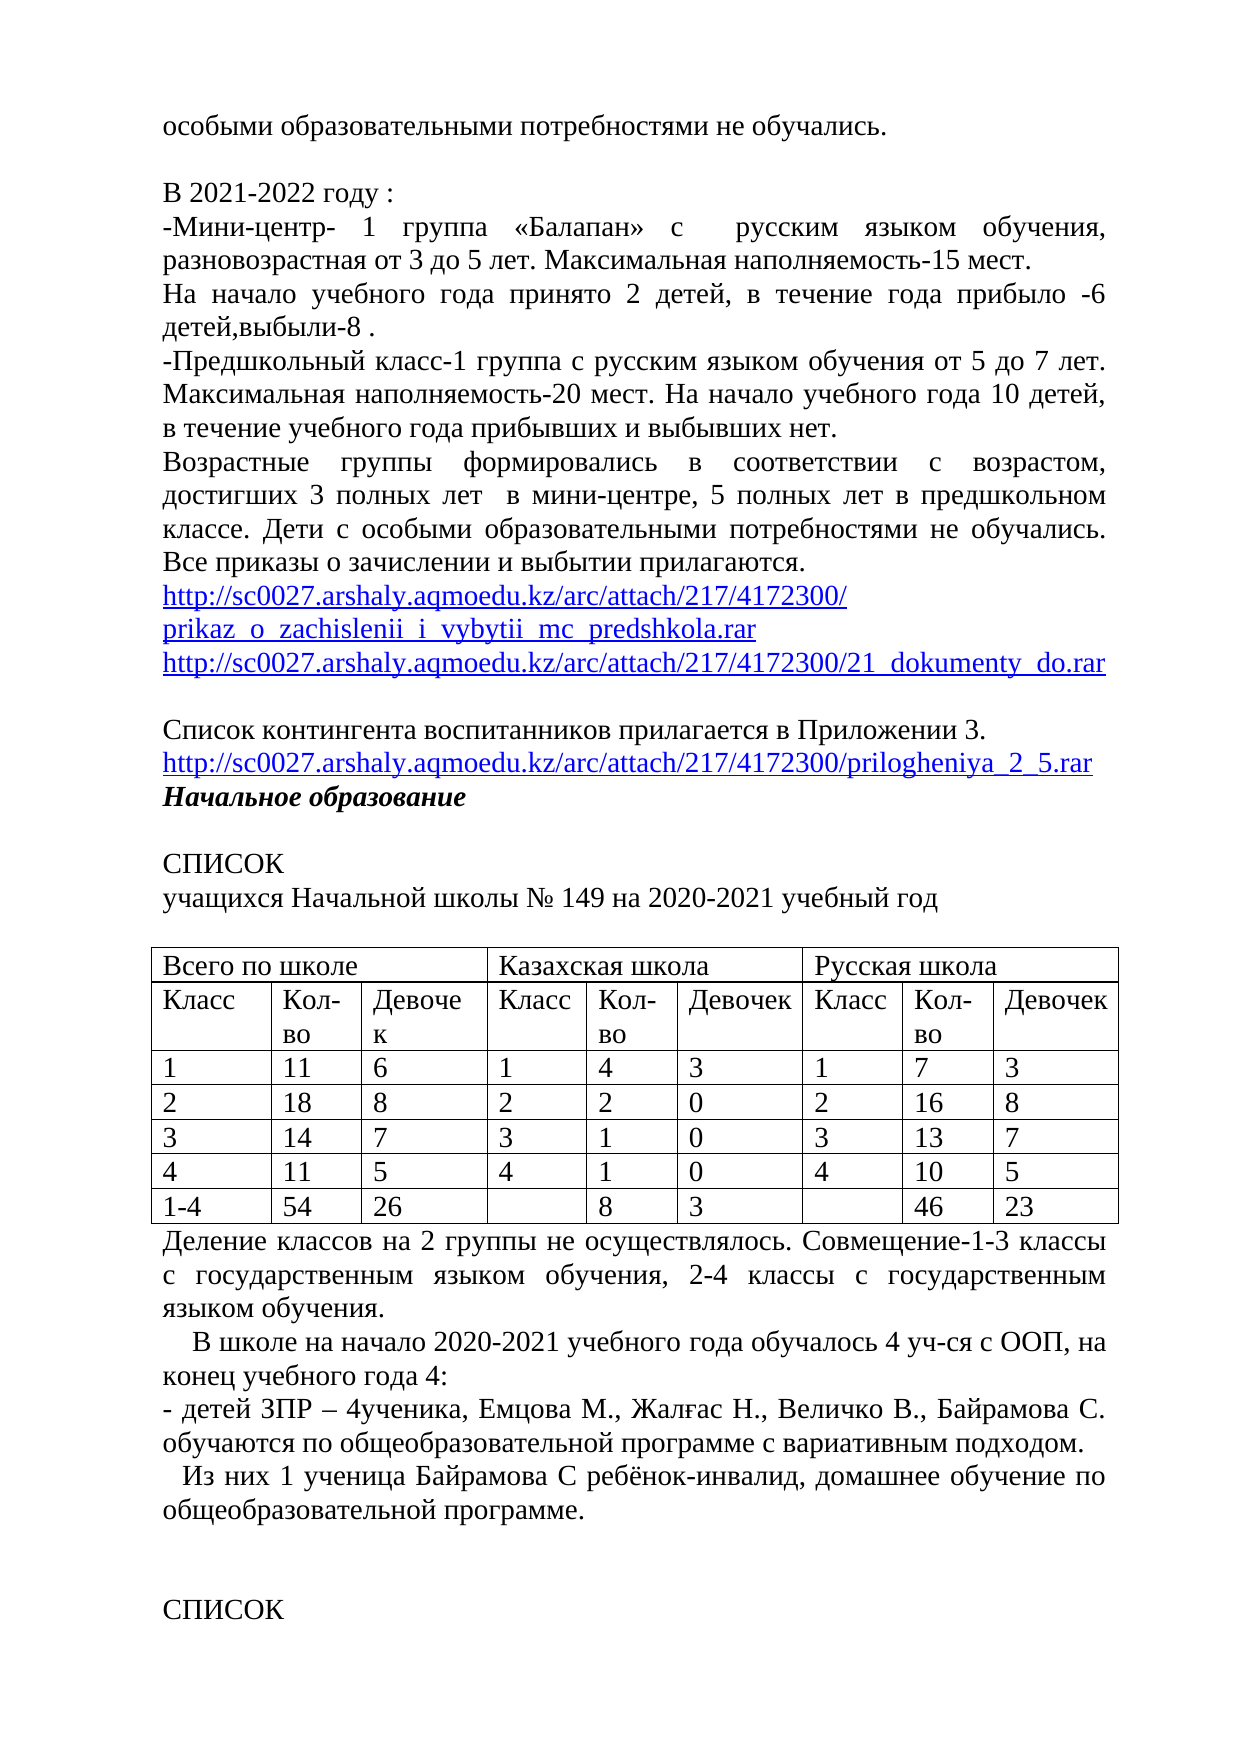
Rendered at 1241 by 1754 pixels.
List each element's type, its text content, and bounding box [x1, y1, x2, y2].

table_cell Класс [488, 983, 586, 1049]
table_cell 7 [362, 1120, 487, 1153]
text В школе на начало 2020-2021 учебного года обучалось 4 уч-ся с ООП, на конец учебного года 4: [162, 1324, 1107, 1391]
table_cell 13 [903, 1120, 993, 1153]
text Список контингента воспитанников прилагается в Приложении 3. [162, 712, 1107, 746]
table_cell Кол-во [903, 983, 993, 1049]
text - детей ЗПР – 4ученика, Емцова М., Жалғас Н., Величко В., Байрамова С. обучаются по общеобразовательной программе с вариативным подходом. [162, 1391, 1107, 1458]
table_cell Кол-во [272, 983, 361, 1049]
table_cell [488, 1189, 586, 1222]
table_cell 1 [587, 1120, 677, 1153]
table_cell Кол-во [587, 983, 677, 1049]
table_header Всего по школе [152, 948, 487, 981]
table_cell 1 [488, 1051, 586, 1084]
table_cell 54 [272, 1189, 361, 1222]
table_cell Девочек [994, 983, 1118, 1049]
text Деление классов на 2 группы не осуществлялось. Совмещение-1-3 классы с государственным языком обучения, 2-4 классы с государственным языком обучения. [162, 1224, 1107, 1324]
table_cell 14 [272, 1120, 361, 1153]
table_cell 4 [587, 1051, 677, 1084]
table_cell 3 [803, 1120, 902, 1153]
table_cell 2 [587, 1085, 677, 1119]
table_cell Девочек [678, 983, 802, 1049]
table_cell 18 [272, 1085, 361, 1119]
text http://sc0027.arshaly.aqmoedu.kz/arc/attach/217/4172300/prilogheniya_2_5.rar [162, 746, 1107, 779]
table_cell 7 [903, 1051, 993, 1084]
table_cell 1-4 [152, 1189, 271, 1222]
table_cell 1 [152, 1051, 271, 1084]
table_cell 3 [678, 1051, 802, 1084]
table_cell [803, 1189, 902, 1222]
table_cell 23 [994, 1189, 1118, 1222]
table_cell 2 [803, 1085, 902, 1119]
table_cell Девочек [362, 983, 487, 1049]
table_cell 3 [152, 1120, 271, 1153]
table_cell 8 [362, 1085, 487, 1119]
text СПИСОК [162, 1592, 1107, 1626]
text Начальное образование [162, 779, 1107, 813]
table_cell 7 [994, 1120, 1118, 1153]
table_cell 4 [488, 1154, 586, 1188]
table_cell 26 [362, 1189, 487, 1222]
table_cell 5 [362, 1154, 487, 1188]
table_cell Класс [152, 983, 271, 1049]
text На начало учебного года принято 2 детей, в течение года прибыло -6 детей,выбыли-8 . [162, 276, 1107, 343]
table_cell 3 [678, 1189, 802, 1222]
table_cell 2 [152, 1085, 271, 1119]
table_cell 3 [488, 1120, 586, 1153]
table_cell 16 [903, 1085, 993, 1119]
text В 2021-2022 году : [162, 175, 1107, 209]
table_cell 46 [903, 1189, 993, 1222]
table_cell 3 [994, 1051, 1118, 1084]
table_cell 1 [587, 1154, 677, 1188]
table_cell 8 [994, 1085, 1118, 1119]
table_cell 0 [678, 1085, 802, 1119]
table_cell 10 [903, 1154, 993, 1188]
table_cell Класс [803, 983, 902, 1049]
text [162, 108, 1107, 142]
text -Мини-центр- 1 группа «Балапан» с русским языком обучения, разновозрастная от 3 до 5 лет. Максимальная наполняемость-15 мест. [162, 209, 1107, 276]
table_cell 5 [994, 1154, 1118, 1188]
text СПИСОК [162, 846, 1107, 880]
table_cell 4 [803, 1154, 902, 1188]
table_header Казахская школа [488, 948, 802, 981]
table_cell 11 [272, 1154, 361, 1188]
table_header Русская школа [803, 948, 1118, 981]
table_cell 4 [152, 1154, 271, 1188]
text http://sc0027.arshaly.aqmoedu.kz/arc/attach/217/4172300/21_dokumenty_do.rar [162, 645, 1107, 678]
table_cell 1 [803, 1051, 902, 1084]
table_cell 8 [587, 1189, 677, 1222]
text Возрастные группы формировались в соответствии с возрастом, достигших 3 полных лет в мини-центре, 5 полных лет в предшкольном классе. Дети с особыми образовательными потребностями не обучались. Все приказы о зачислении и выбытии прилагаются. [162, 444, 1107, 578]
text Из них 1 ученица Байрамова С ребёнок-инвалид, домашнее обучение по общеобразовательной программе. [162, 1458, 1107, 1525]
table_cell 2 [488, 1085, 586, 1119]
text http://sc0027.arshaly.aqmoedu.kz/arc/attach/217/4172300/prikaz_o_zachislenii_i_vybytii_mc_predshkola.rar [162, 578, 1107, 645]
table_cell 6 [362, 1051, 487, 1084]
table_cell 0 [678, 1120, 802, 1153]
table_cell 11 [272, 1051, 361, 1084]
text учащихся Начальной школы № 149 на 2020-2021 учебный год [162, 880, 1107, 913]
table_cell 0 [678, 1154, 802, 1188]
text -Предшкольный класс-1 группа с русским языком обучения от 5 до 7 лет. Максимальная наполняемость-20 мест. На начало учебного года 10 детей, в течение учебного года прибывших и выбывших нет. [162, 343, 1107, 444]
